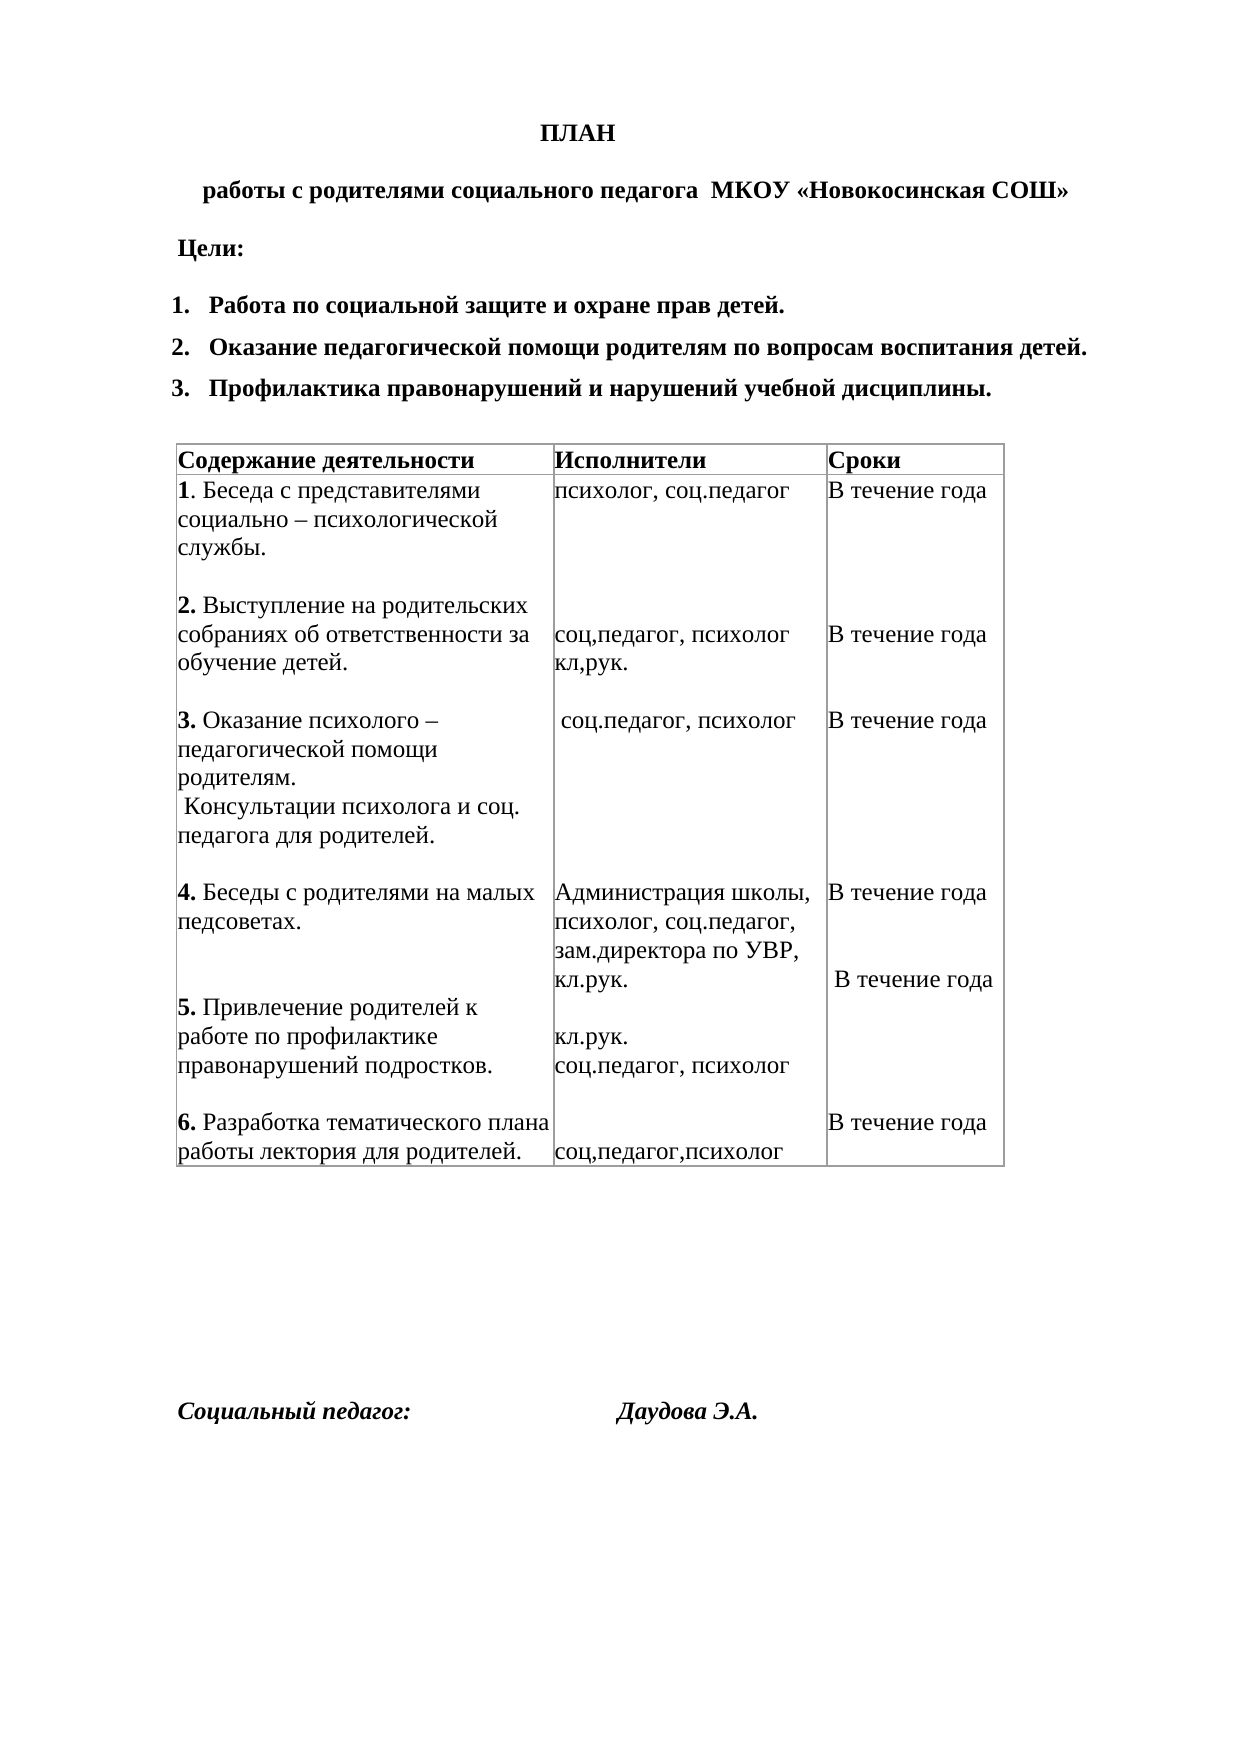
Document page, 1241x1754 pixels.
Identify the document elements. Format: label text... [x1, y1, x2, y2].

table_header Сроки [828, 445, 1003, 473]
table_header Содержание деятельности [177, 445, 553, 473]
list Профилактика правонарушений и нарушений учебной дисциплины. [171, 373, 1152, 402]
table_cell 1. Беседа с представителями социально – психологической службы. 2. Выступление на родительских собраниях об ответственности за обучение детей. 3. Оказание психолого – педагогической помощи родителям. Консультации психолога и соц. педагога для родителей. 4. Беседы с родителями на малых педсоветах. 5. Привлечение родителей к работе по профилактике правонарушений подростков. 6. Разработка тематического плана работы лектория для родителей. [177, 475, 553, 1165]
text работы с родителями социального педагога МКОУ «Новокосинская СОШ» [177, 176, 1152, 204]
table_header Исполнители [555, 445, 826, 473]
text Цели: [177, 233, 1152, 262]
table_cell В течение года В течение года В течение года В течение года В течение года В течение года [828, 475, 1003, 1165]
table_cell психолог, соц.педагог соц,педагог, психолог кл,рук. соц.педагог, психолог Администрация школы, психолог, соц.педагог, зам.директора по УВР, кл.рук. кл.рук. соц.педагог, психолог соц,педагог,психолог [555, 475, 826, 1165]
list Работа по социальной защите и охране прав детей. [171, 291, 1152, 319]
list Оказание педагогической помощи родителям по вопросам воспитания детей. [171, 332, 1152, 361]
text Социальный педагог: Даудова Э.А. [177, 1396, 1152, 1424]
text ПЛАН [177, 118, 1152, 147]
